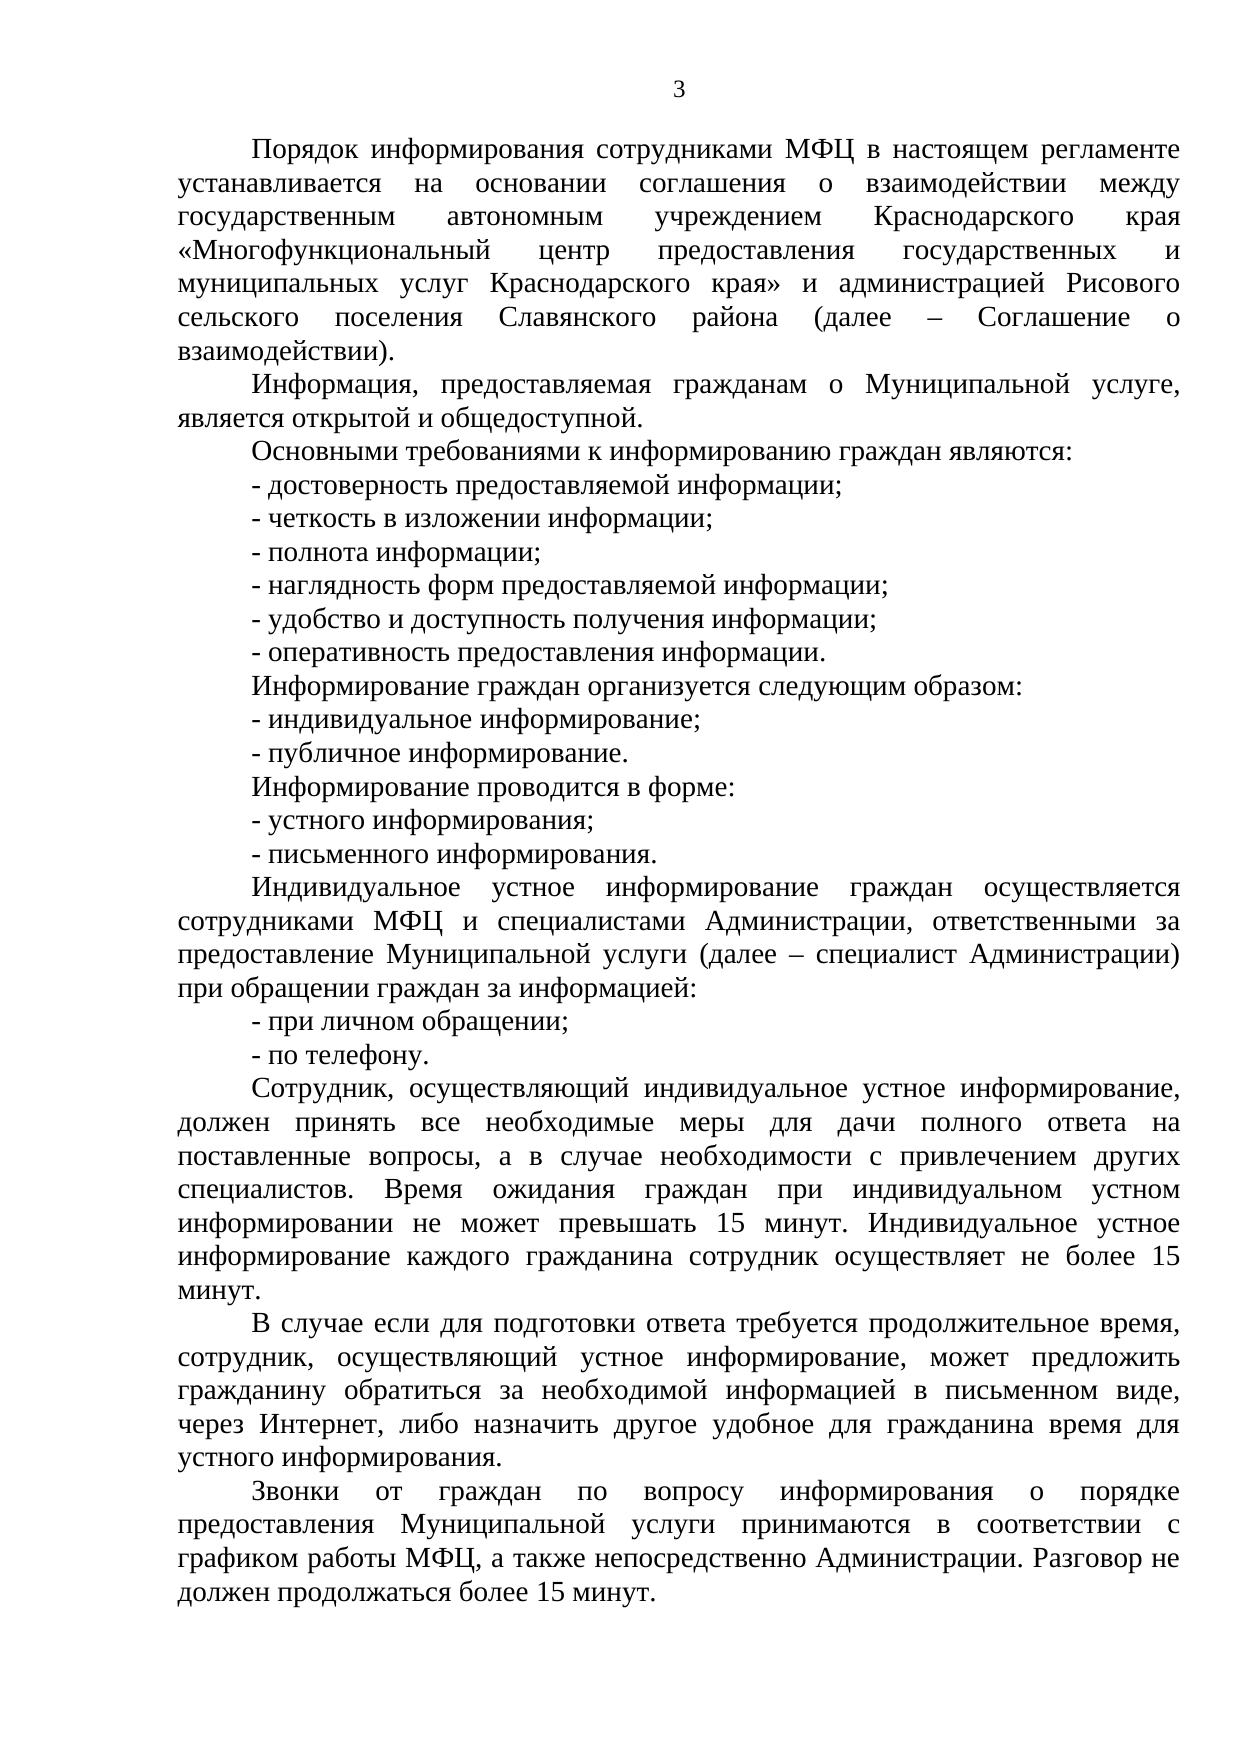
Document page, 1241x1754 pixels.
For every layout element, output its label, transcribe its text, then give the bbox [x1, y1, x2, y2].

text - индивидуальное информирование; [177, 702, 1181, 735]
text Информирование проводится в форме: [177, 769, 1181, 802]
text - наглядность форм предоставляемой информации; [177, 567, 1181, 601]
text - оперативность предоставления информации. [177, 634, 1181, 668]
text Основными требованиями к информированию граждан являются: [177, 433, 1181, 467]
text Звонки от граждан по вопросу информирования о порядке предоставления Муниципальной услуги принимаются в соответствии с графиком работы МФЦ, а также непосредственно Администрации. Разговор не должен продолжаться более 15 минут. [177, 1473, 1181, 1607]
text В случае если для подготовки ответа требуется продолжительное время, сотрудник, осуществляющий устное информирование, может предложить гражданину обратиться за необходимой информацией в письменном виде, через Интернет, либо назначить другое удобное для гражданина время для устного информирования. [177, 1305, 1181, 1473]
text - четкость в изложении информации; [177, 500, 1181, 534]
text - устного информирования; [177, 802, 1181, 836]
text Сотрудник, осуществляющий индивидуальное устное информирование, должен принять все необходимые меры для дачи полного ответа на поставленные вопросы, а в случае необходимости с привлечением других специалистов. Время ожидания граждан при индивидуальном устном информировании не может превышать 15 минут. Индивидуальное устное информирование каждого гражданина сотрудник осуществляет не более 15 минут. [177, 1071, 1181, 1305]
text - письменного информирования. [177, 836, 1181, 869]
text - по телефону. [177, 1037, 1181, 1071]
text - достоверность предоставляемой информации; [177, 467, 1181, 500]
text Порядок информирования сотрудниками МФЦ в настоящем регламенте устанавливается на основании соглашения о взаимодействии между государственным автономным учреждением Краснодарского края «Многофункциональный центр предоставления государственных и муниципальных услуг Краснодарского края» и администрацией Рисового сельского поселения Славянского района (далее – Соглашение о взаимодействии). [177, 131, 1181, 366]
text - удобство и доступность получения информации; [177, 601, 1181, 634]
text - публичное информирование. [177, 735, 1181, 769]
text Информирование граждан организуется следующим образом: [177, 668, 1181, 702]
text Информация, предоставляемая гражданам о Муниципальной услуге, является открытой и общедоступной. [177, 366, 1181, 433]
text - при личном обращении; [177, 1003, 1181, 1037]
text - полнота информации; [177, 534, 1181, 567]
text Индивидуальное устное информирование граждан осуществляется сотрудниками МФЦ и специалистами Администрации, ответственными за предоставление Муниципальной услуги (далее – специалист Администрации) при обращении граждан за информацией: [177, 869, 1181, 1003]
